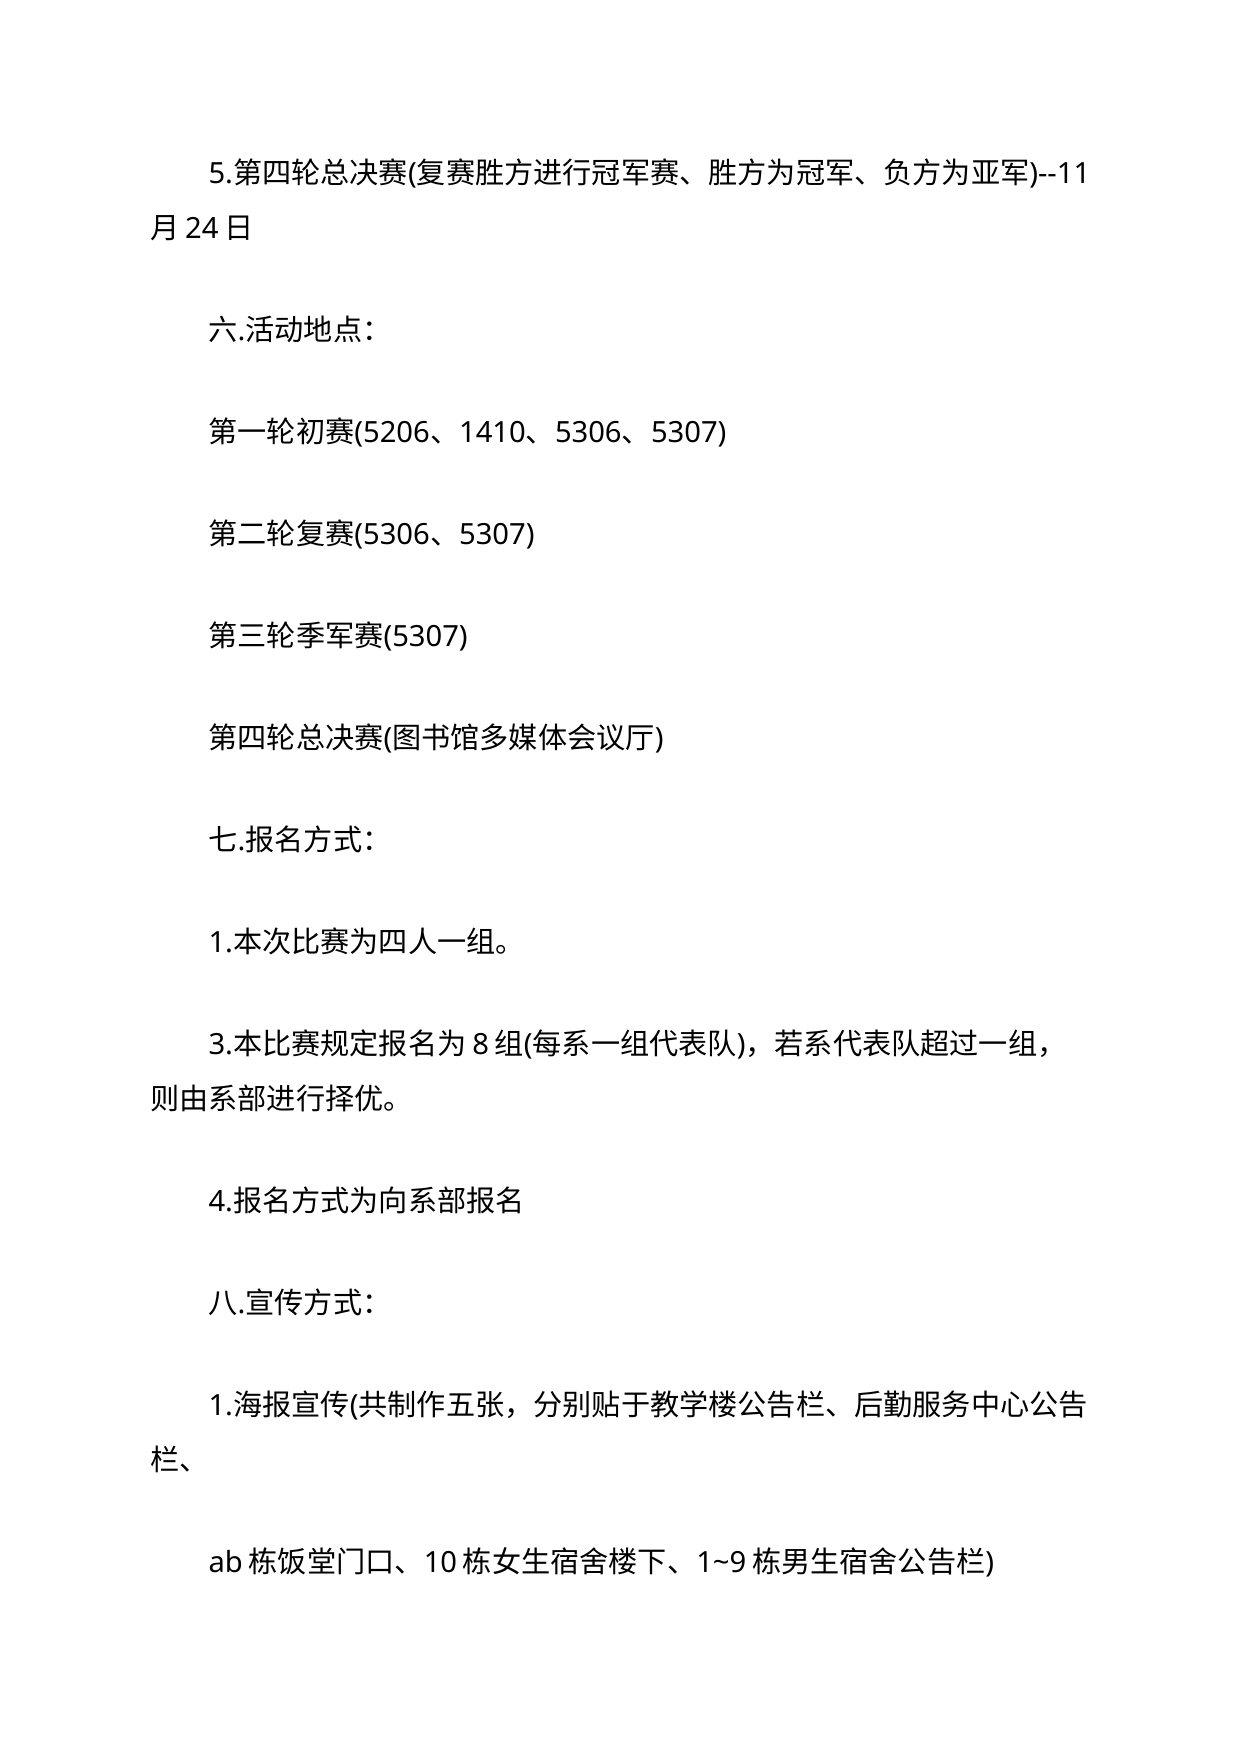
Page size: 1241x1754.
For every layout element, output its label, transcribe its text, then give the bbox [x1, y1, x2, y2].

text 第四轮总决赛(图书馆多媒体会议厅) [150, 715, 1090, 757]
text 5.第四轮总决赛(复赛胜方进行冠军赛、胜方为冠军、负方为亚军)--11月24日 [150, 150, 1090, 247]
text 1.海报宣传(共制作五张，分别贴于教学楼公告栏、后勤服务中心公告栏、 [150, 1382, 1090, 1479]
text 第三轮季军赛(5307) [150, 613, 1090, 655]
text ab栋饭堂门口、10栋女生宿舍楼下、1~9栋男生宿舍公告栏) [150, 1538, 1090, 1581]
text 1.本次比赛为四人一组。 [150, 919, 1090, 961]
text 六.活动地点： [150, 307, 1090, 349]
text 第一轮初赛(5206、1410、5306、5307) [150, 409, 1090, 451]
text 八.宣传方式： [150, 1279, 1090, 1322]
text 第二轮复赛(5306、5307) [150, 511, 1090, 553]
text 3.本比赛规定报名为8组(每系一组代表队)，若系代表队超过一组，则由系部进行择优。 [150, 1021, 1090, 1118]
text 七.报名方式： [150, 817, 1090, 859]
text 4.报名方式为向系部报名 [150, 1178, 1090, 1220]
